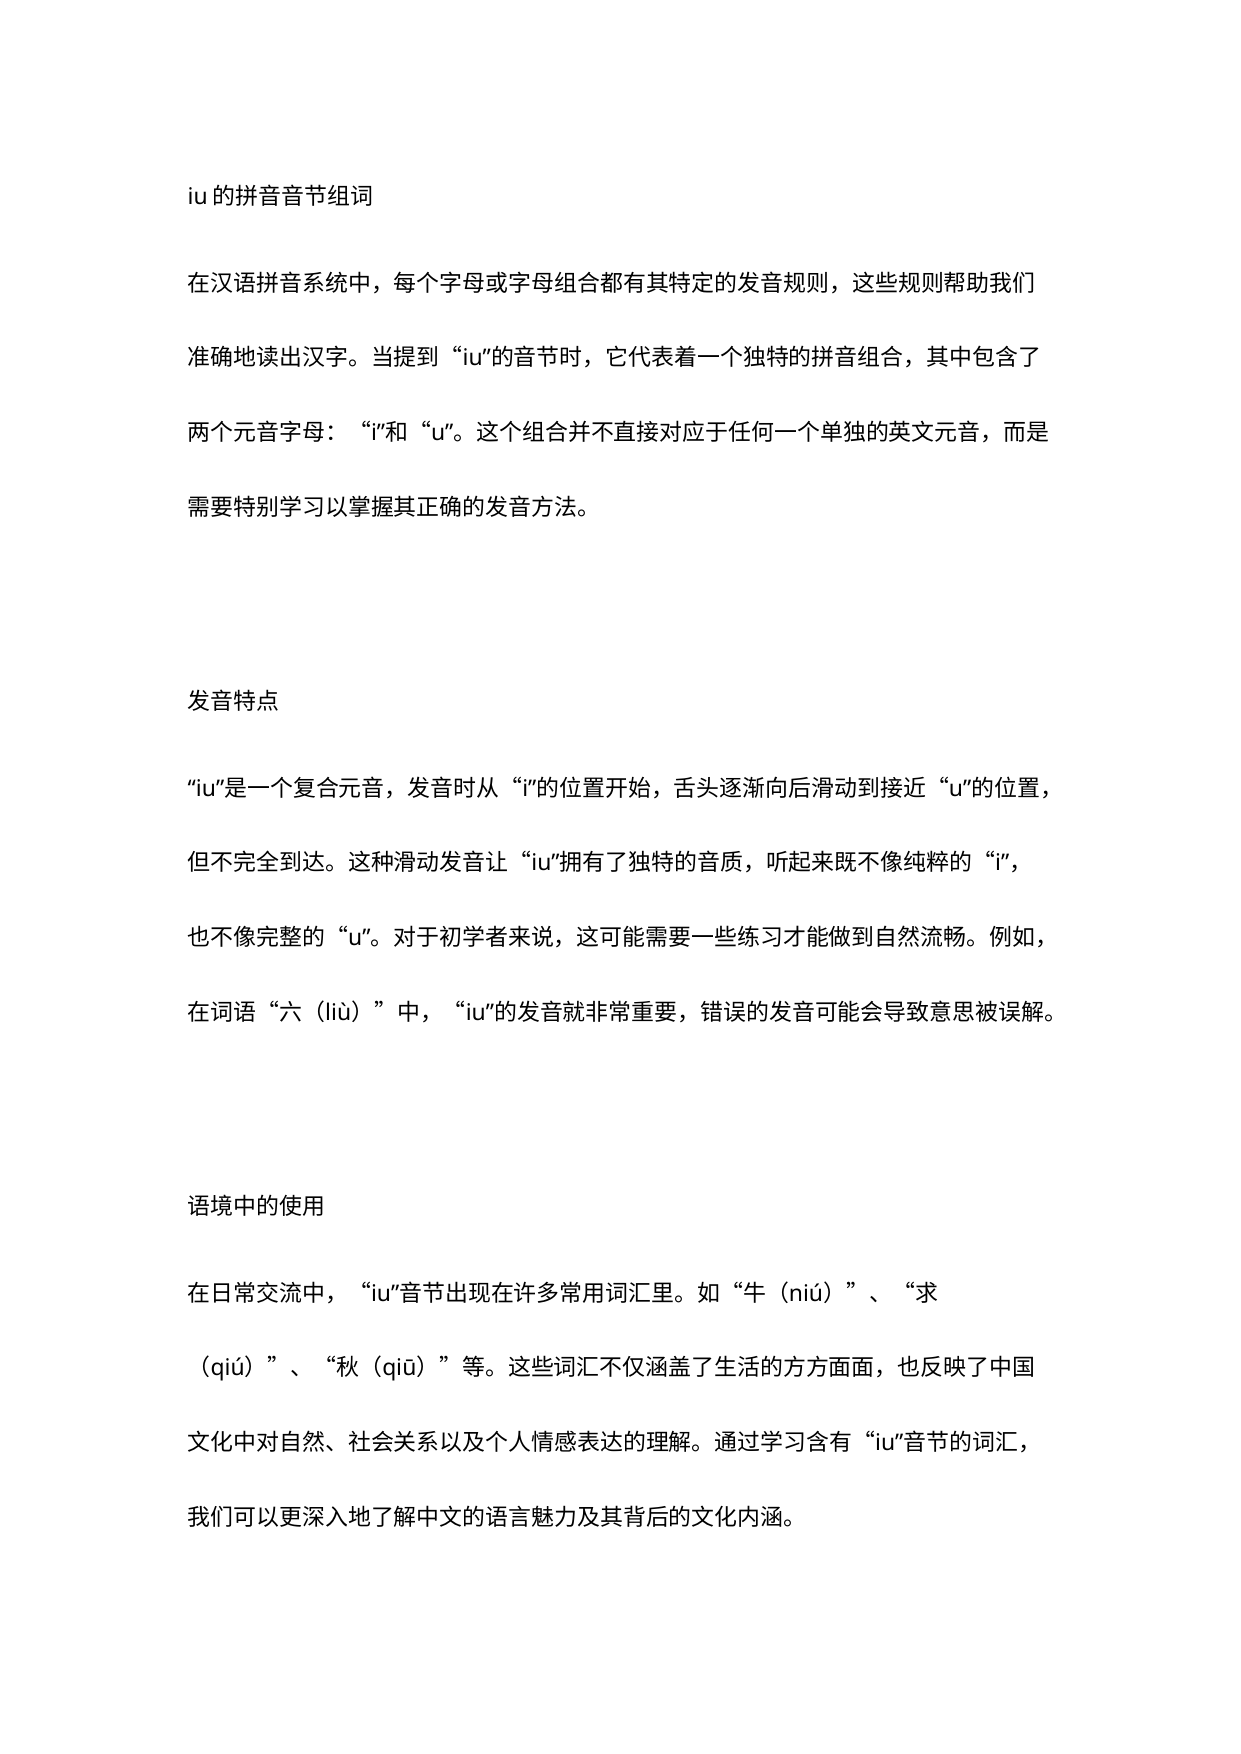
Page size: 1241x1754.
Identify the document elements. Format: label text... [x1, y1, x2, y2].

text 在日常交流中，“iu”音节出现在许多常用词汇里。如“牛（niú）”、“求（qiú）”、“秋（qiū）”等。这些词汇不仅涵盖了生活的方方面面，也反映了中国文化中对自然、社会关系以及个人情感表达的理解。通过学习含有“iu”音节的词汇，我们可以更深入地了解中文的语言魅力及其背后的文化内涵。 [187, 1258, 1053, 1548]
text “iu”是一个复合元音，发音时从“i”的位置开始，舌头逐渐向后滑动到接近“u”的位置，但不完全到达。这种滑动发音让“iu”拥有了独特的音质，听起来既不像纯粹的“i”，也不像完整的“u”。对于初学者来说，这可能需要一些练习才能做到自然流畅。例如，在词语“六（liù）”中，“iu”的发音就非常重要，错误的发音可能会导致意思被误解。 [187, 753, 1053, 1043]
text 在汉语拼音系统中，每个字母或字母组合都有其特定的发音规则，这些规则帮助我们准确地读出汉字。当提到“iu”的音节时，它代表着一个独特的拼音组合，其中包含了两个元音字母：“i”和“u”。这个组合并不直接对应于任何一个单独的英文元音，而是需要特别学习以掌握其正确的发音方法。 [187, 249, 1053, 538]
text iu的拼音音节组词 [187, 162, 1053, 227]
text 语境中的使用 [187, 1172, 1053, 1237]
text 发音特点 [187, 667, 1053, 732]
